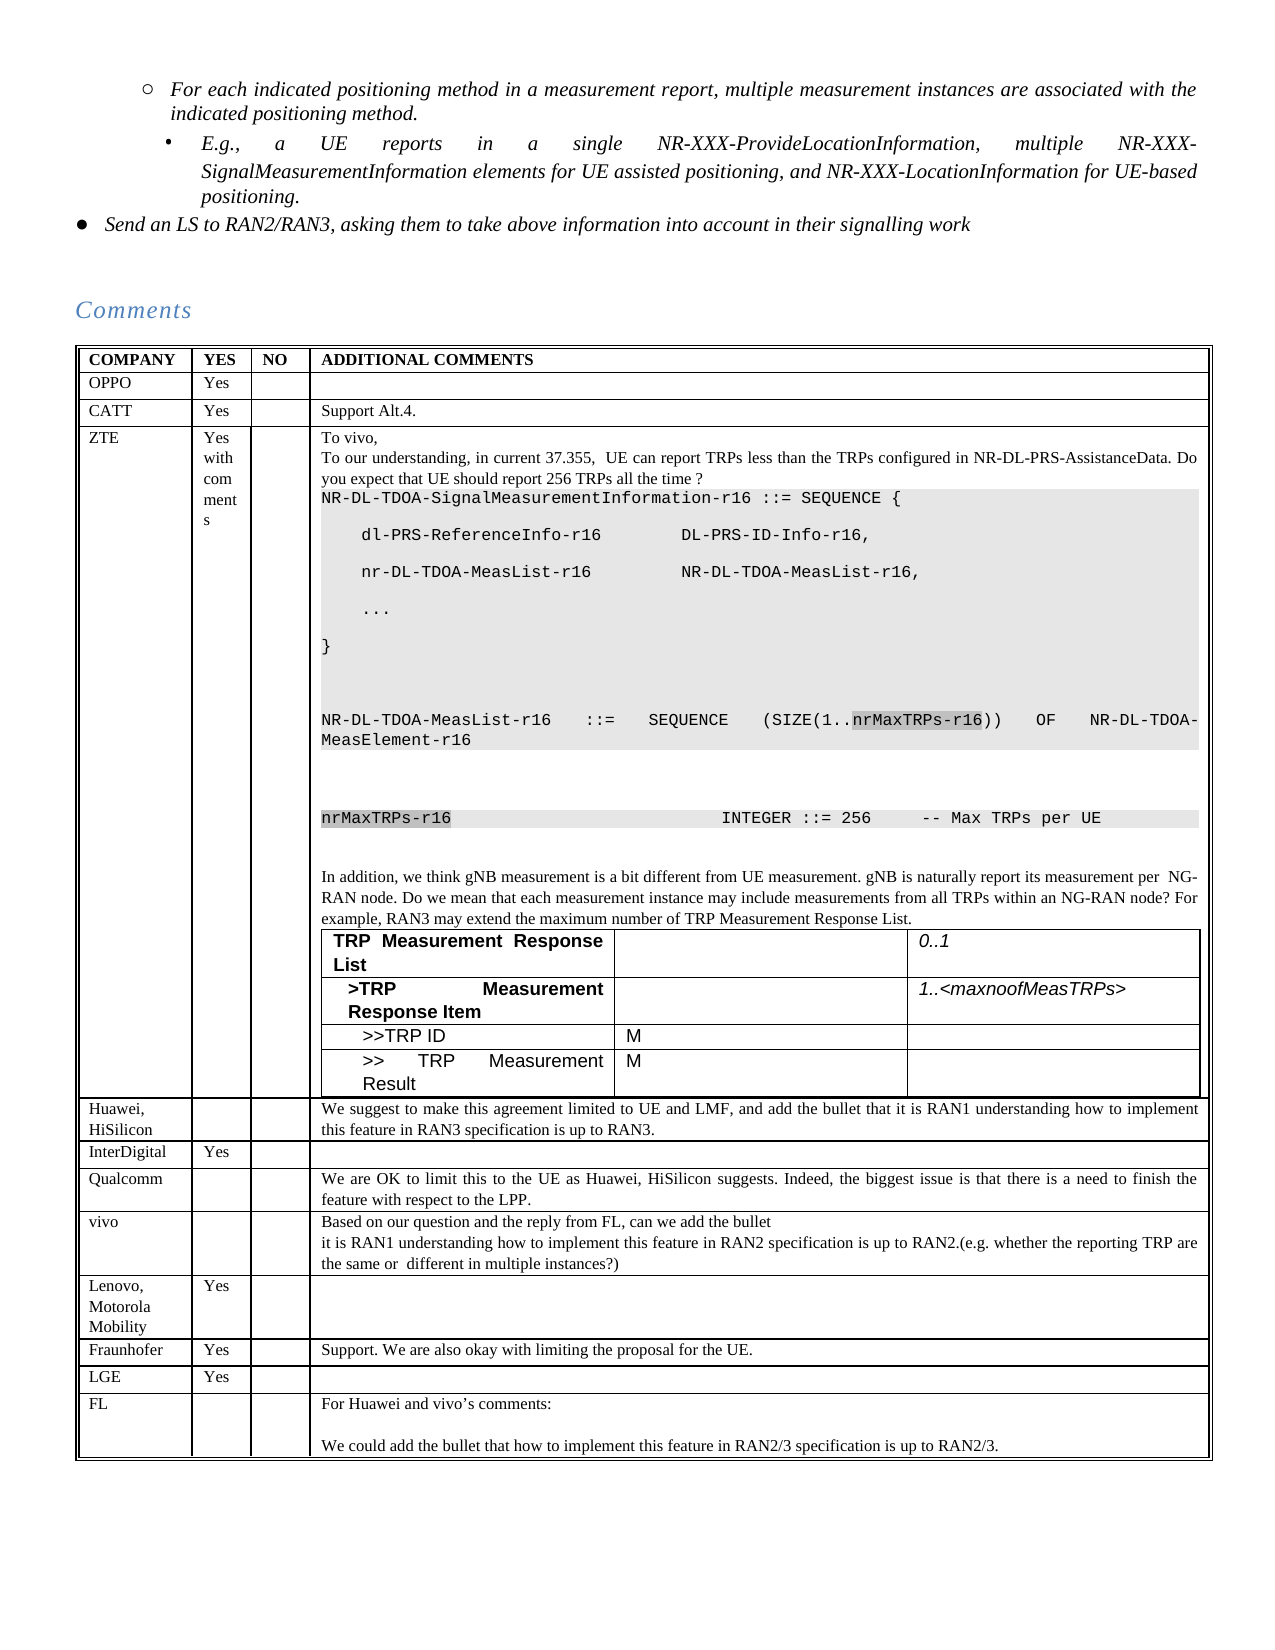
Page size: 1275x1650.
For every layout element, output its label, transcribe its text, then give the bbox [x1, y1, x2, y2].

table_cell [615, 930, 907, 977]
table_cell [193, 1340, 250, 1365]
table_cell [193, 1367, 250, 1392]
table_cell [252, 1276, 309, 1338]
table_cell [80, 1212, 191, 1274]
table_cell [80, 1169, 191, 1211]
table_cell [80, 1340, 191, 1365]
list Send an LS to RAN2/RAN3, asking them to take above information into account in their signalling work [75, 210, 1200, 237]
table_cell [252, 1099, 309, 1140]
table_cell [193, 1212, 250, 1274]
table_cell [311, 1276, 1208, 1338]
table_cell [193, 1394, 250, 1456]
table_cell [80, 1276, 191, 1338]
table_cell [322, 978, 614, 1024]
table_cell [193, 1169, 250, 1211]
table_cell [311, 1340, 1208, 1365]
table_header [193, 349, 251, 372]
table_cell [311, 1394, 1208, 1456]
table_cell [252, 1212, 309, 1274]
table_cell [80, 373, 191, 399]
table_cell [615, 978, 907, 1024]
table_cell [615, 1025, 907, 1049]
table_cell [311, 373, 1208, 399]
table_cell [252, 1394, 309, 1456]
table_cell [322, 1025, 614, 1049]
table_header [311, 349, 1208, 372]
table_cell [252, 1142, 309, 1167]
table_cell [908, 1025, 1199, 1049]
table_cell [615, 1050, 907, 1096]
subtitle Comments [75, 295, 1200, 323]
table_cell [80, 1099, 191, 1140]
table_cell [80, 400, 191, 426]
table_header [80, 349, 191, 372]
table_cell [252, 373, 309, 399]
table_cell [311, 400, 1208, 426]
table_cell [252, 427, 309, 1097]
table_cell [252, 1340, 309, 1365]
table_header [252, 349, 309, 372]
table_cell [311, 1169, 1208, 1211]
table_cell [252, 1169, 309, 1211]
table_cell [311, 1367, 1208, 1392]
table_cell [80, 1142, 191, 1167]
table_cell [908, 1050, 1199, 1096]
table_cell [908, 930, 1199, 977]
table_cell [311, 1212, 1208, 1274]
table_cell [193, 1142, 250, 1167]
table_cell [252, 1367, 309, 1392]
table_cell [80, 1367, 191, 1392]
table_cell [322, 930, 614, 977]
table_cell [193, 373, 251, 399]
list E.g., a UE reports in a single NR-XXX-ProvideLocationInformation, multiple NR-XXX-SignalMeasurementInformation elements for UE assisted positioning, and NR-XXX-LocationInformation for UE-based positioning. [164, 125, 1200, 208]
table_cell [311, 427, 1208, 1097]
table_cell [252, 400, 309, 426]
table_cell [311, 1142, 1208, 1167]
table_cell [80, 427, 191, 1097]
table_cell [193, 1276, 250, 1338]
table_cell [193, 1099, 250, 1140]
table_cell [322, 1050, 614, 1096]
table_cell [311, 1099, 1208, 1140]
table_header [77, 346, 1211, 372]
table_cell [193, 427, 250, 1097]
list For each indicated positioning method in a measurement report, multiple measurement instances are associated with the indicated positioning method. [141, 75, 1200, 125]
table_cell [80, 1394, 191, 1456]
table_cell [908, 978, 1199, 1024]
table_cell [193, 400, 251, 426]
